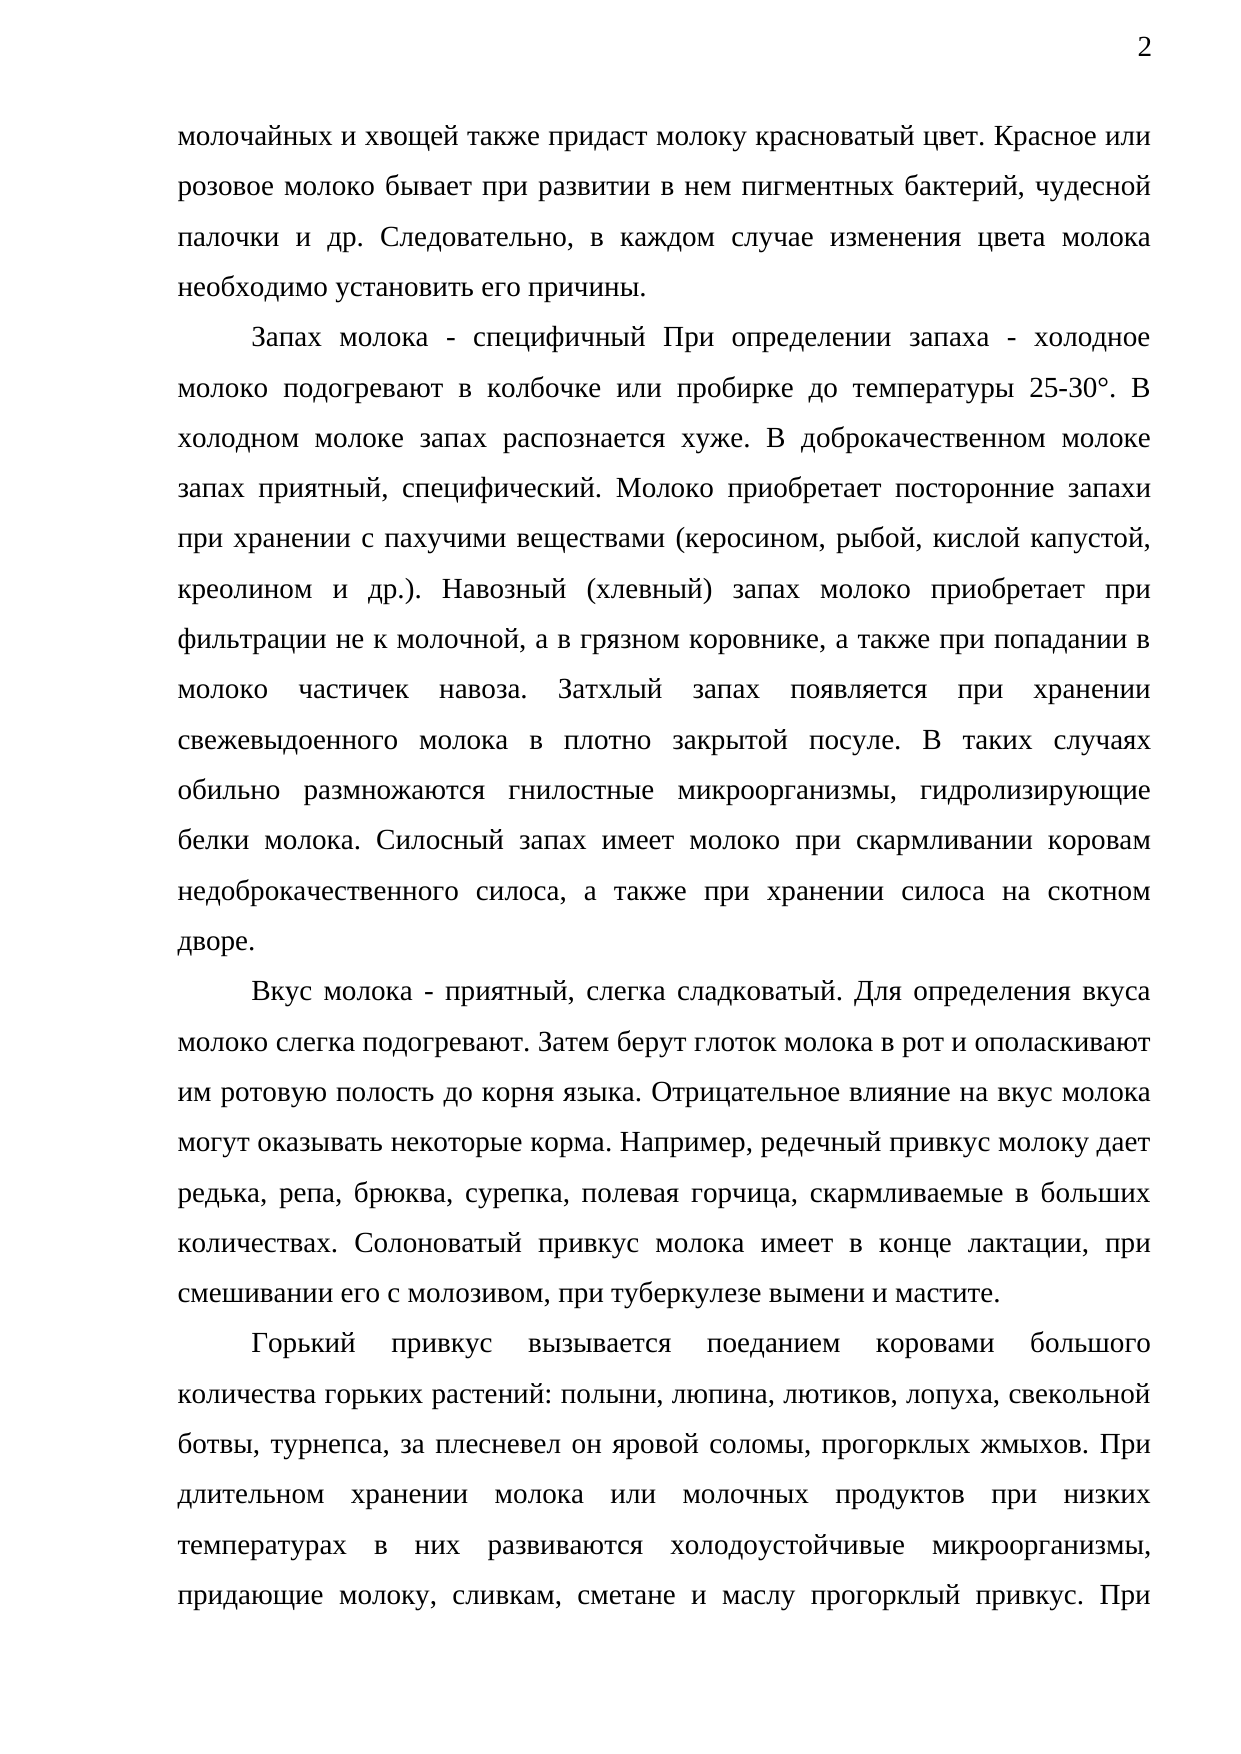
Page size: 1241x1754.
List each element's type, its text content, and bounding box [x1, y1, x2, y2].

text Вкус молока - приятный, слегка сладковатый. Для определения вкуса молоко слегка подогревают. Затем берут глоток молока в рот и ополаскивают им ротовую полость до корня языка. Отрицательное влияние на вкус молока могут оказывать некоторые корма. Например, редечный привкус молоку дает редька, репа, брюква, сурепка, полевая горчица, скармливаемые в больших количествах. Солоноватый привкус молока имеет в конце лактации, при смешивании его с молозивом, при туберкулезе вымени и мастите. [177, 973, 1152, 1309]
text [177, 118, 1152, 303]
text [177, 1326, 1152, 1611]
text Запах молока - специфичный При определении запаха - холодное молоко подогревают в колбочке или пробирке до температуры 25-30°. В холодном молоке запах распознается хуже. В доброкачественном молоке запах приятный, специфический. Молоко приобретает посторонние запахи при хранении с пахучими веществами (керосином, рыбой, кислой капустой, креолином и др.). Навозный (хлевный) запах молоко приобретает при фильтрации не к молочной, а в грязном коровнике, а также при попадании в молоко частичек навоза. Затхлый запах появляется при хранении свежевыдоенного молока в плотно закрытой посуле. В таких случаях обильно размножаются гнилостные микроорганизмы, гидролизирующие белки молока. Силосный запах имеет молоко при скармливании коровам недоброкачественного силоса, а также при хранении силоса на скотном дворе. [177, 319, 1152, 957]
